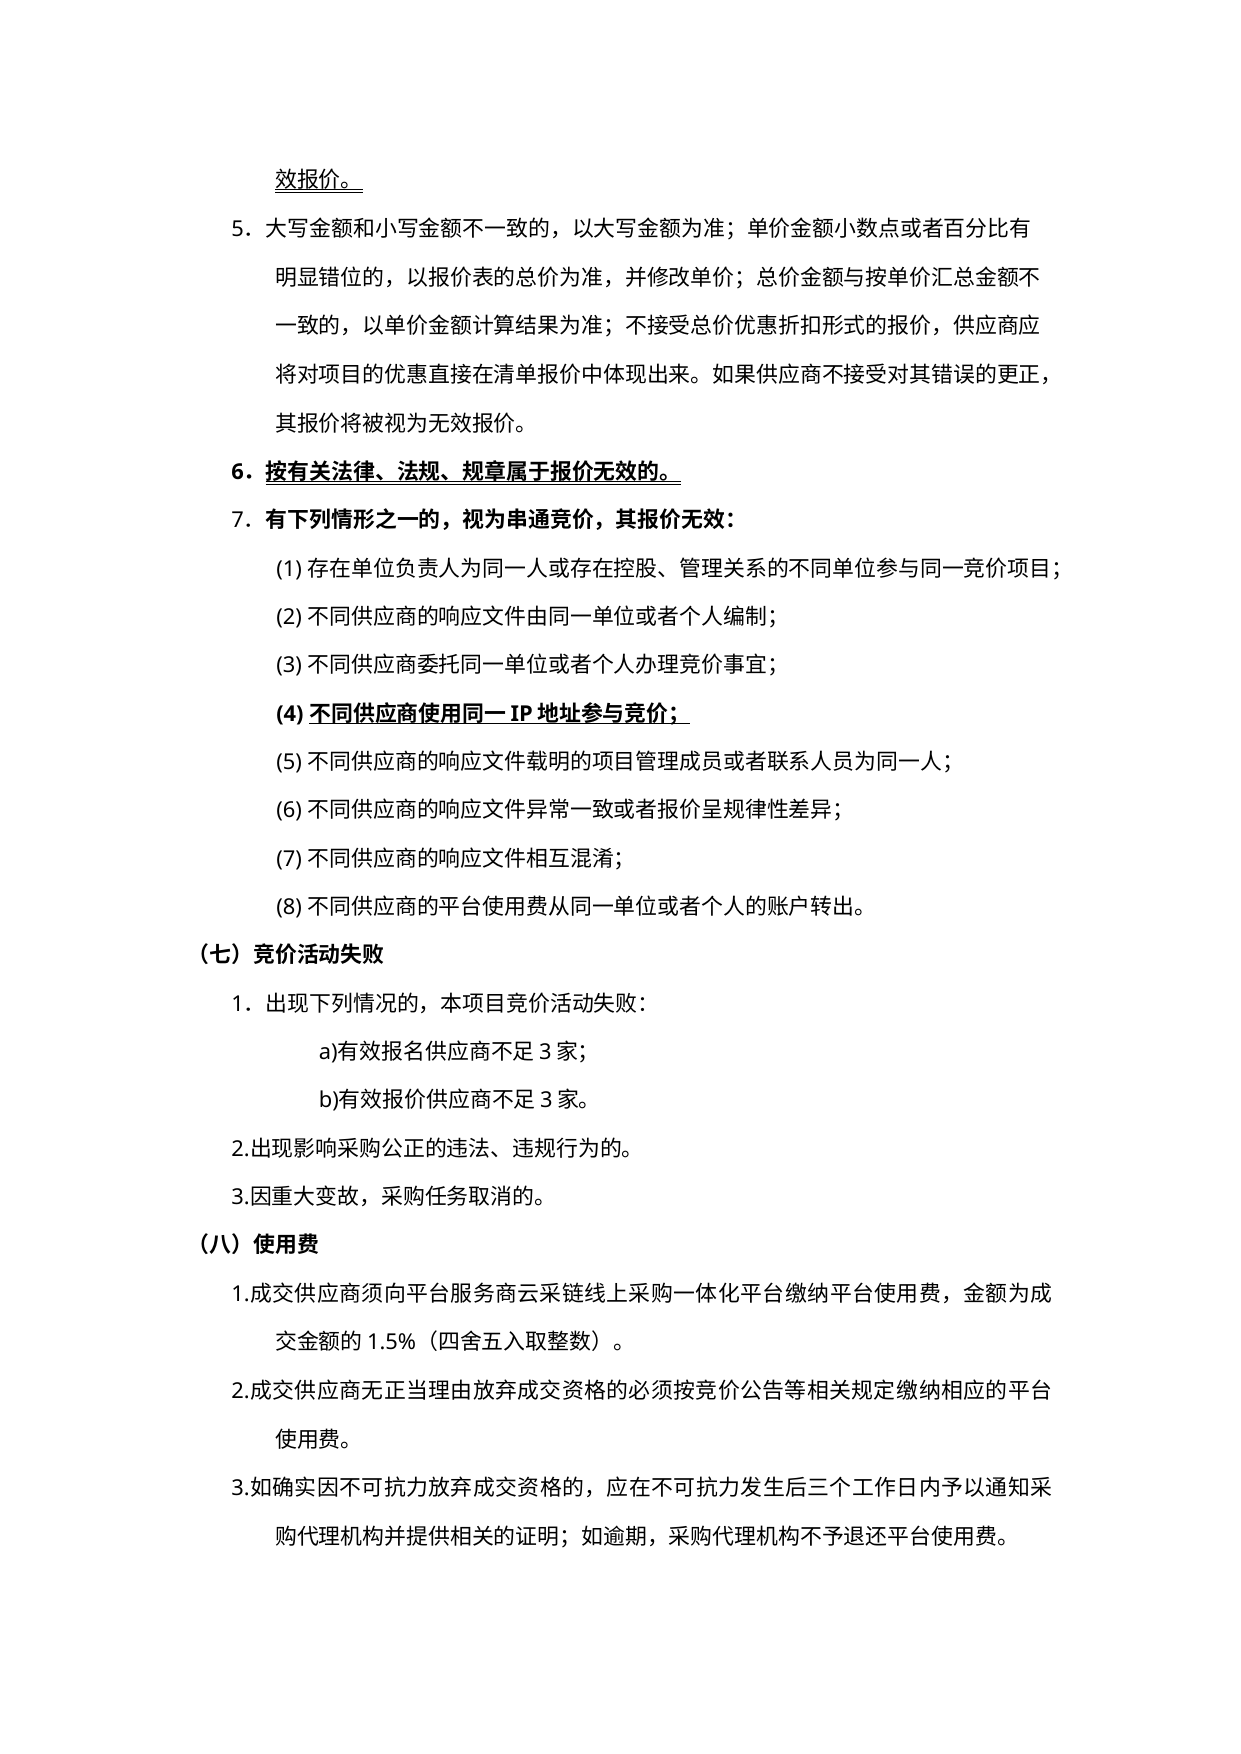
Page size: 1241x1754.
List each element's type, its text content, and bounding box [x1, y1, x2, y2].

list 不同供应商的响应文件异常一致或者报价呈规律性差异； [276, 792, 1053, 824]
list 有下列情形之一的，视为串通竞价，其报价无效： [231, 502, 1053, 534]
list 2.成交供应商无正当理由放弃成交资格的必须按竞价公告等相关规定缴纳相应的平台使用费。 [231, 1372, 1053, 1454]
list 不同供应商的平台使用费从同一单位或者个人的账户转出。 [276, 889, 1053, 921]
list 使用费 [187, 1227, 1053, 1259]
list 不同供应商委托同一单位或者个人办理竞价事宜； [276, 647, 1053, 679]
list 有效报名供应商不足3家； [319, 1034, 1053, 1066]
list 大写金额和小写金额不一致的，以大写金额为准；单价金额小数点或者百分比有明显错位的，以报价表的总价为准，并修改单价；总价金额与按单价汇总金额不一致的，以单价金额计算结果为准；不接受总价优惠折扣形式的报价，供应商应将对项目的优惠直接在清单报价中体现出来。如果供应商不接受对其错误的更正，其报价将被视为无效报价。 [231, 210, 1053, 438]
list 出现下列情况的，本项目竞价活动失败： [231, 985, 1053, 1018]
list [231, 162, 1053, 194]
list 3.如确实因不可抗力放弃成交资格的，应在不可抗力发生后三个工作日内予以通知采购代理机构并提供相关的证明；如逾期，采购代理机构不予退还平台使用费。 [231, 1469, 1053, 1551]
list 3.因重大变故，采购任务取消的。 [231, 1179, 1053, 1211]
list 有效报价供应商不足3家。 [319, 1082, 1053, 1114]
list 不同供应商的响应文件载明的项目管理成员或者联系人员为同一人； [276, 744, 1053, 776]
list 存在单位负责人为同一人或存在控股、管理关系的不同单位参与同一竞价项目； [276, 550, 1053, 583]
list 不同供应商的响应文件由同一单位或者个人编制； [276, 599, 1053, 631]
list 不同供应商使用同一IP地址参与竞价； [276, 695, 1053, 728]
list 不同供应商的响应文件相互混淆； [276, 840, 1053, 873]
list 按有关法律、法规、规章属于报价无效的。 [231, 454, 1053, 486]
list 2.出现影响采购公正的违法、违规行为的。 [231, 1130, 1053, 1163]
list 1.成交供应商须向平台服务商云采链线上采购一体化平台缴纳平台使用费，金额为成交金额的1.5%（四舍五入取整数）。 [231, 1275, 1053, 1357]
list 竞价活动失败 [187, 937, 1053, 969]
